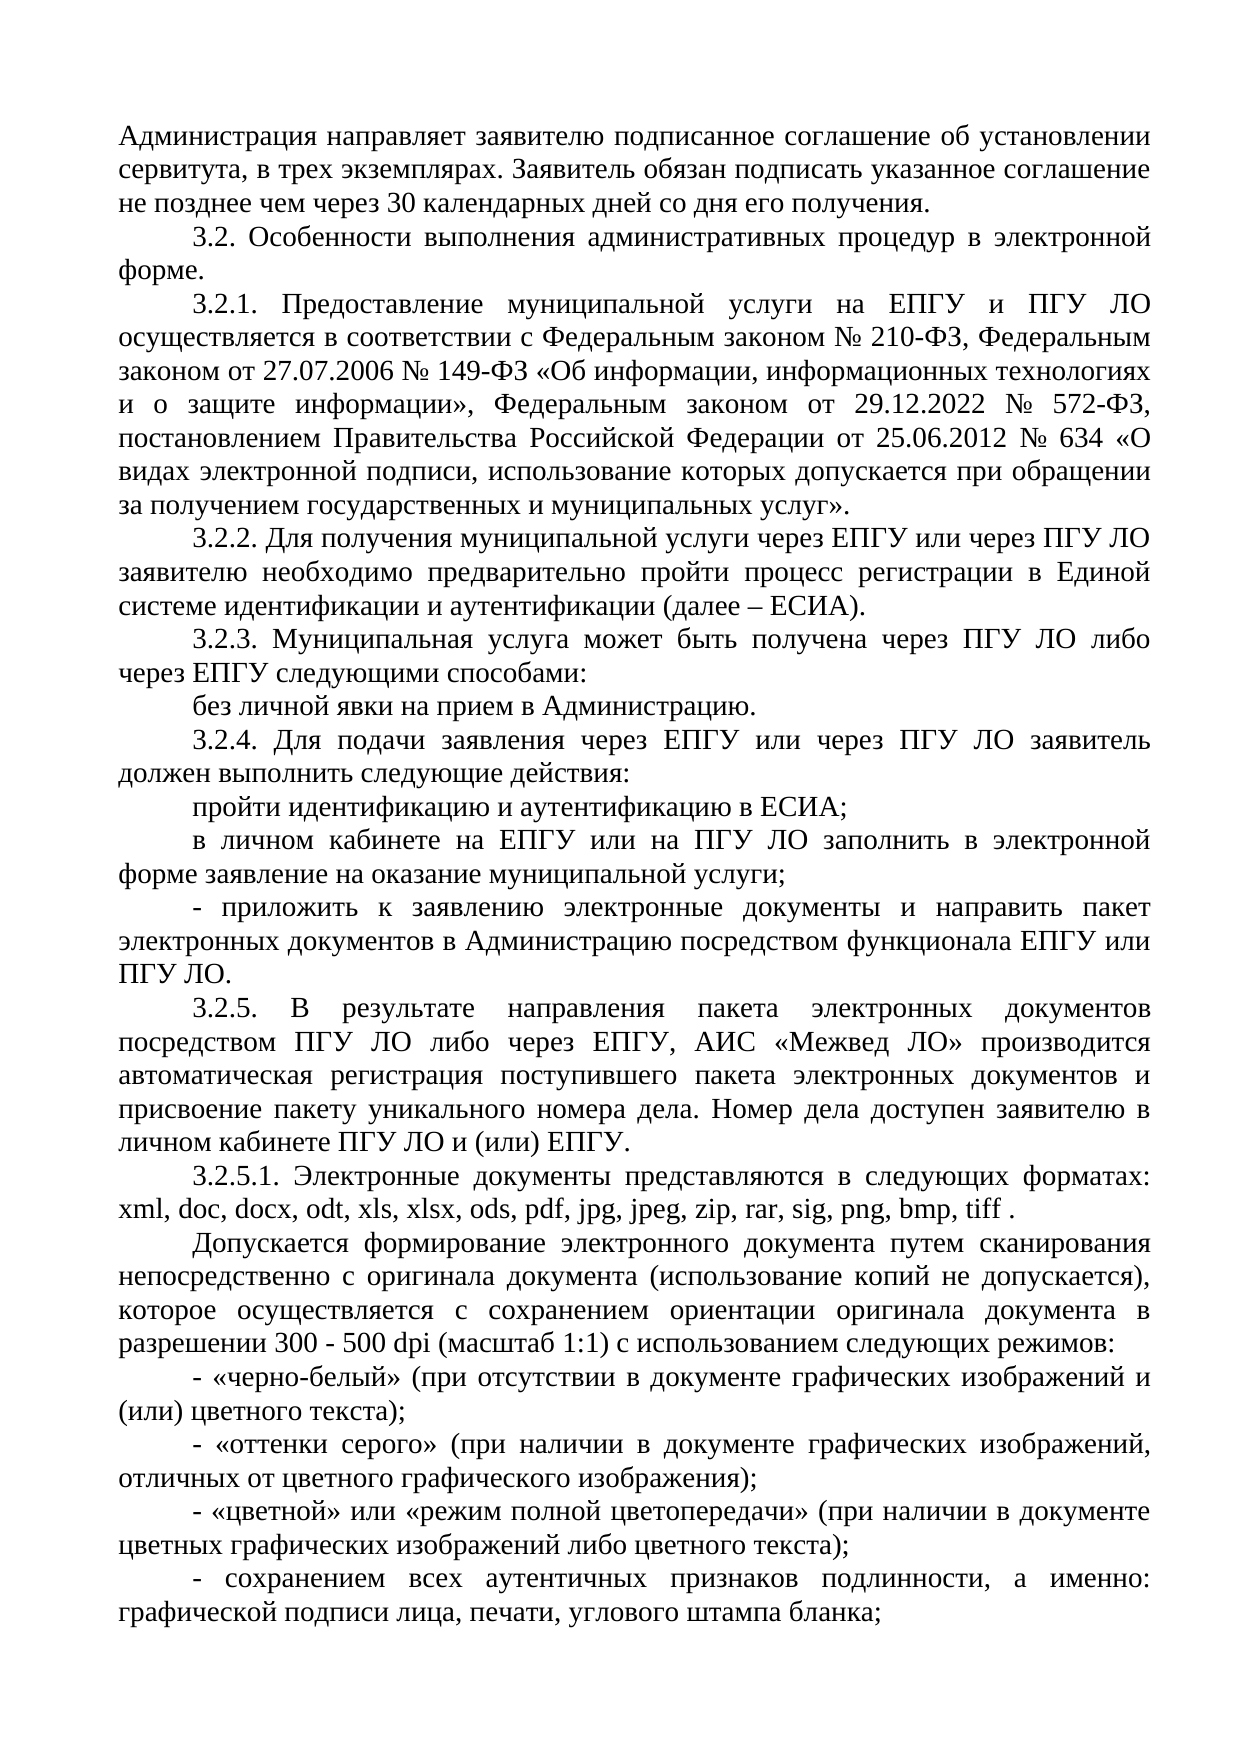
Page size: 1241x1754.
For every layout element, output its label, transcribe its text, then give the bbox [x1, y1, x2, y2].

text - приложить к заявлению электронные документы и направить пакет электронных документов в Администрацию посредством функционала ЕПГУ или ПГУ ЛО. [118, 889, 1152, 990]
text 3.2.3. Муниципальная услуга может быть получена через ПГУ ЛО либо через ЕПГУ следующими способами: [118, 621, 1152, 688]
text 3.2.5.1. Электронные документы представляются в следующих форматах: xml, doc, docx, odt, xls, xlsx, ods, pdf, jpg, jpeg, zip, rar, sig, png, bmp, tiff . [118, 1158, 1152, 1225]
text без личной явки на прием в Администрацию. [118, 688, 1152, 722]
text 3.2.1. Предоставление муниципальной услуги на ЕПГУ и ПГУ ЛО осуществляется в соответствии с Федеральным законом № 210-ФЗ, Федеральным законом от 27.07.2006 № 149-ФЗ «Об информации, информационных технологиях и о защите информации», Федеральным законом от 29.12.2022 № 572-ФЗ, постановлением Правительства Российской Федерации от 25.06.2012 № 634 «О видах электронной подписи, использование которых допускается при обращении за получением государственных и муниципальных услуг». [118, 286, 1152, 521]
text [118, 118, 1152, 219]
text 3.2. Особенности выполнения административных процедур в электронной форме. [118, 219, 1152, 286]
text в личном кабинете на ЕПГУ или на ПГУ ЛО заполнить в электронной форме заявление на оказание муниципальной услуги; [118, 822, 1152, 889]
text пройти идентификацию и аутентификацию в ЕСИА; [118, 789, 1152, 822]
text 3.2.2. Для получения муниципальной услуги через ЕПГУ или через ПГУ ЛО заявителю необходимо предварительно пройти процесс регистрации в Единой системе идентификации и аутентификации (далее – ЕСИА). [118, 521, 1152, 621]
text - «оттенки серого» (при наличии в документе графических изображений, отличных от цветного графического изображения); [118, 1426, 1152, 1493]
text - «черно-белый» (при отсутствии в документе графических изображений и (или) цветного текста); [118, 1359, 1152, 1426]
text 3.2.4. Для подачи заявления через ЕПГУ или через ПГУ ЛО заявитель должен выполнить следующие действия: [118, 722, 1152, 789]
text 3.2.5. В результате направления пакета электронных документов посредством ПГУ ЛО либо через ЕПГУ, АИС «Межвед ЛО» производится автоматическая регистрация поступившего пакета электронных документов и присвоение пакету уникального номера дела. Номер дела доступен заявителю в личном кабинете ПГУ ЛО и (или) ЕПГУ. [118, 990, 1152, 1158]
text - сохранением всех аутентичных признаков подлинности, а именно: графической подписи лица, печати, углового штампа бланка; [118, 1560, 1152, 1627]
text Допускается формирование электронного документа путем сканирования непосредственно с оригинала документа (использование копий не допускается), которое осуществляется с сохранением ориентации оригинала документа в разрешении 300 - 500 dpi (масштаб 1:1) с использованием следующих режимов: [118, 1225, 1152, 1359]
text - «цветной» или «режим полной цветопередачи» (при наличии в документе цветных графических изображений либо цветного текста); [118, 1493, 1152, 1560]
